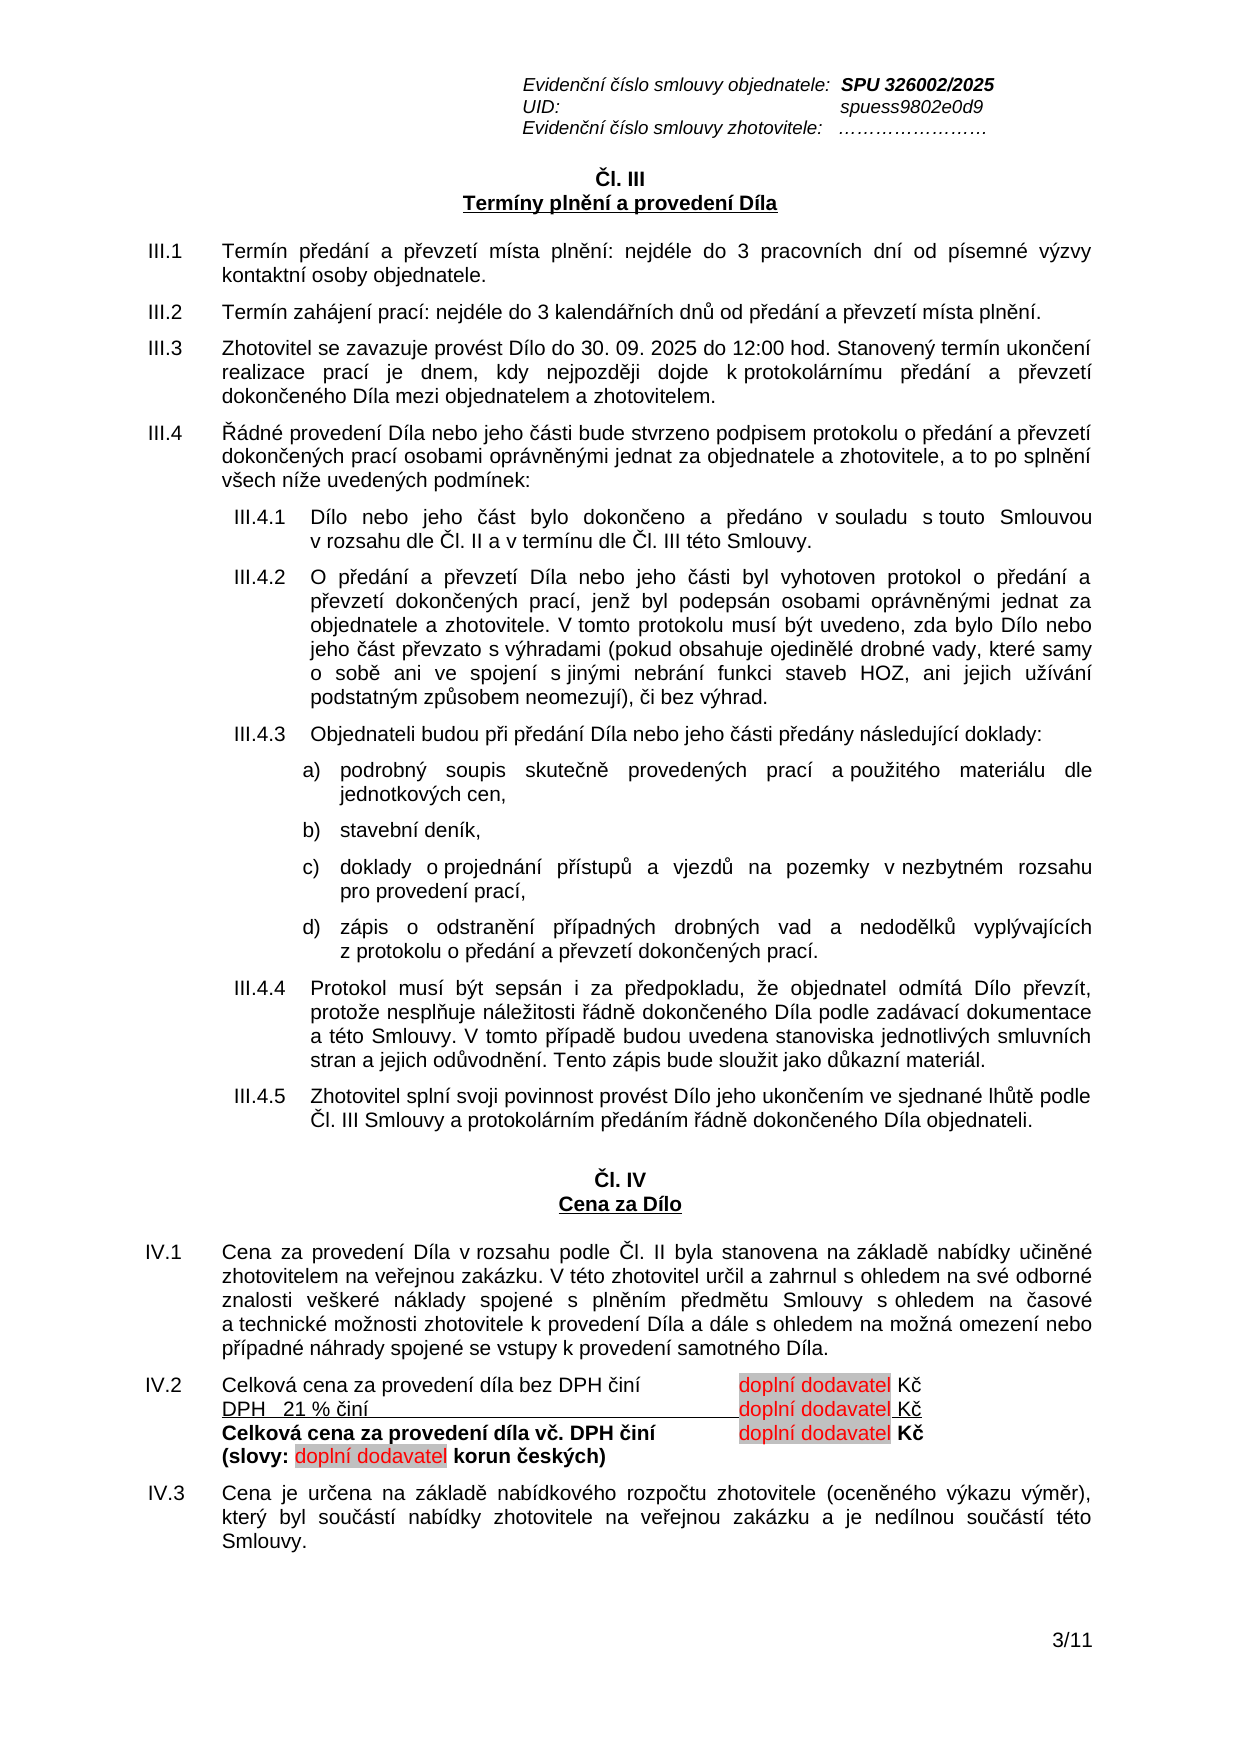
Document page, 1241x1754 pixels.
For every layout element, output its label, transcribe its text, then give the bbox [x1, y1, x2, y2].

list Celková cena za provedení díla bez DPH činí doplní dodavatel Kč [145, 1372, 1092, 1396]
list Termíny plnění a provedení Díla [148, 191, 1092, 215]
list Termín zahájení prací: nejdéle do 3 kalendářních dnů od předání a převzetí místa plnění. [148, 299, 1092, 323]
list Cena za Dílo [148, 1192, 1092, 1216]
list Cena za provedení Díla v rozsahu podle Čl. II byla stanovena na základě nabídky učiněné zhotovitelem na veřejnou zakázku. V této zhotovitel určil a zahrnul s ohledem na své odborné znalosti veškeré náklady spojené s plněním předmětu Smlouvy s ohledem na časové a technické možnosti zhotovitele k provedení Díla a dále s ohledem na možná omezení nebo případné náhrady spojené se vstupy k provedení samotného Díla. [145, 1240, 1092, 1360]
list Dílo nebo jeho část bylo dokončeno a předáno v souladu s touto Smlouvou v rozsahu dle Čl. II a v termínu dle Čl. III této Smlouvy. [233, 505, 1092, 553]
text Celková cena za provedení díla vč. DPH činí doplní dodavatel Kč [185, 1420, 739, 1444]
list podrobný soupis skutečně provedených prací a použitého materiálu dle jednotkových cen, [302, 758, 1092, 806]
list Objednateli budou při předání Díla nebo jeho části předány následující doklady: [233, 721, 1092, 745]
list Termín předání a převzetí místa plnění: nejdéle do 3 pracovních dní od písemné výzvy kontaktní osoby objednatele. [148, 239, 1092, 287]
text (slovy: doplní dodavatel korun českých) [185, 1444, 295, 1468]
text Celková cena za provedení díla vč. DPH činí doplní dodavatel Kč [891, 1420, 1092, 1444]
list stavební deník, [302, 818, 1092, 842]
list zápis o odstranění případných drobných vad a nedodělků vyplývajících z protokolu o předání a převzetí dokončených prací. [302, 915, 1092, 963]
list Řádné provedení Díla nebo jeho části bude stvrzeno podpisem protokolu o předání a převzetí dokončených prací osobami oprávněnými jednat za objednatele a zhotovitele, a to po splnění všech níže uvedených podmínek: [148, 420, 1092, 492]
list doklady o projednání přístupů a vjezdů na pozemky v nezbytném rozsahu pro provedení prací, [302, 855, 1092, 903]
text DPH 21 % činí doplní dodavatel Kč [185, 1396, 739, 1420]
list Cena je určena na základě nabídkového rozpočtu zhotovitele (oceněného výkazu výměr), který byl součástí nabídky zhotovitele na veřejnou zakázku a je nedílnou součástí této Smlouvy. [148, 1481, 1092, 1553]
list O předání a převzetí Díla nebo jeho části byl vyhotoven protokol o předání a převzetí dokončených prací, jenž byl podepsán osobami oprávněnými jednat za objednatele a zhotovitele. V tomto protokolu musí být uvedeno, zda bylo Dílo nebo jeho část převzato s výhradami (pokud obsahuje ojedinělé drobné vady, které samy o sobě ani ve spojení s jinými nebrání funkci staveb HOZ, ani jejich užívání podstatným způsobem neomezují), či bez výhrad. [233, 565, 1092, 709]
list Protokol musí být sepsán i za předpokladu, že objednatel odmítá Dílo převzít, protože nesplňuje náležitosti řádně dokončeného Díla podle zadávací dokumentace a této Smlouvy. V tomto případě budou uvedena stanoviska jednotlivých smluvních stran a jejich odůvodnění. Tento zápis bude sloužit jako důkazní materiál. [233, 976, 1092, 1071]
text (slovy: doplní dodavatel korun českých) [447, 1444, 1092, 1468]
list Zhotovitel se zavazuje provést Dílo do 30. 09. 2025 do 12:00 hod. Stanovený termín ukončení realizace prací je dnem, kdy nejpozději dojde k protokolárnímu předání a převzetí dokončeného Díla mezi objednatelem a zhotovitelem. [148, 336, 1092, 408]
list Zhotovitel splní svoji povinnost provést Dílo jeho ukončením ve sjednané lhůtě podle Čl. III Smlouvy a protokolárním předáním řádně dokončeného Díla objednateli. [233, 1084, 1092, 1132]
text DPH 21 % činí doplní dodavatel Kč [891, 1396, 1092, 1420]
